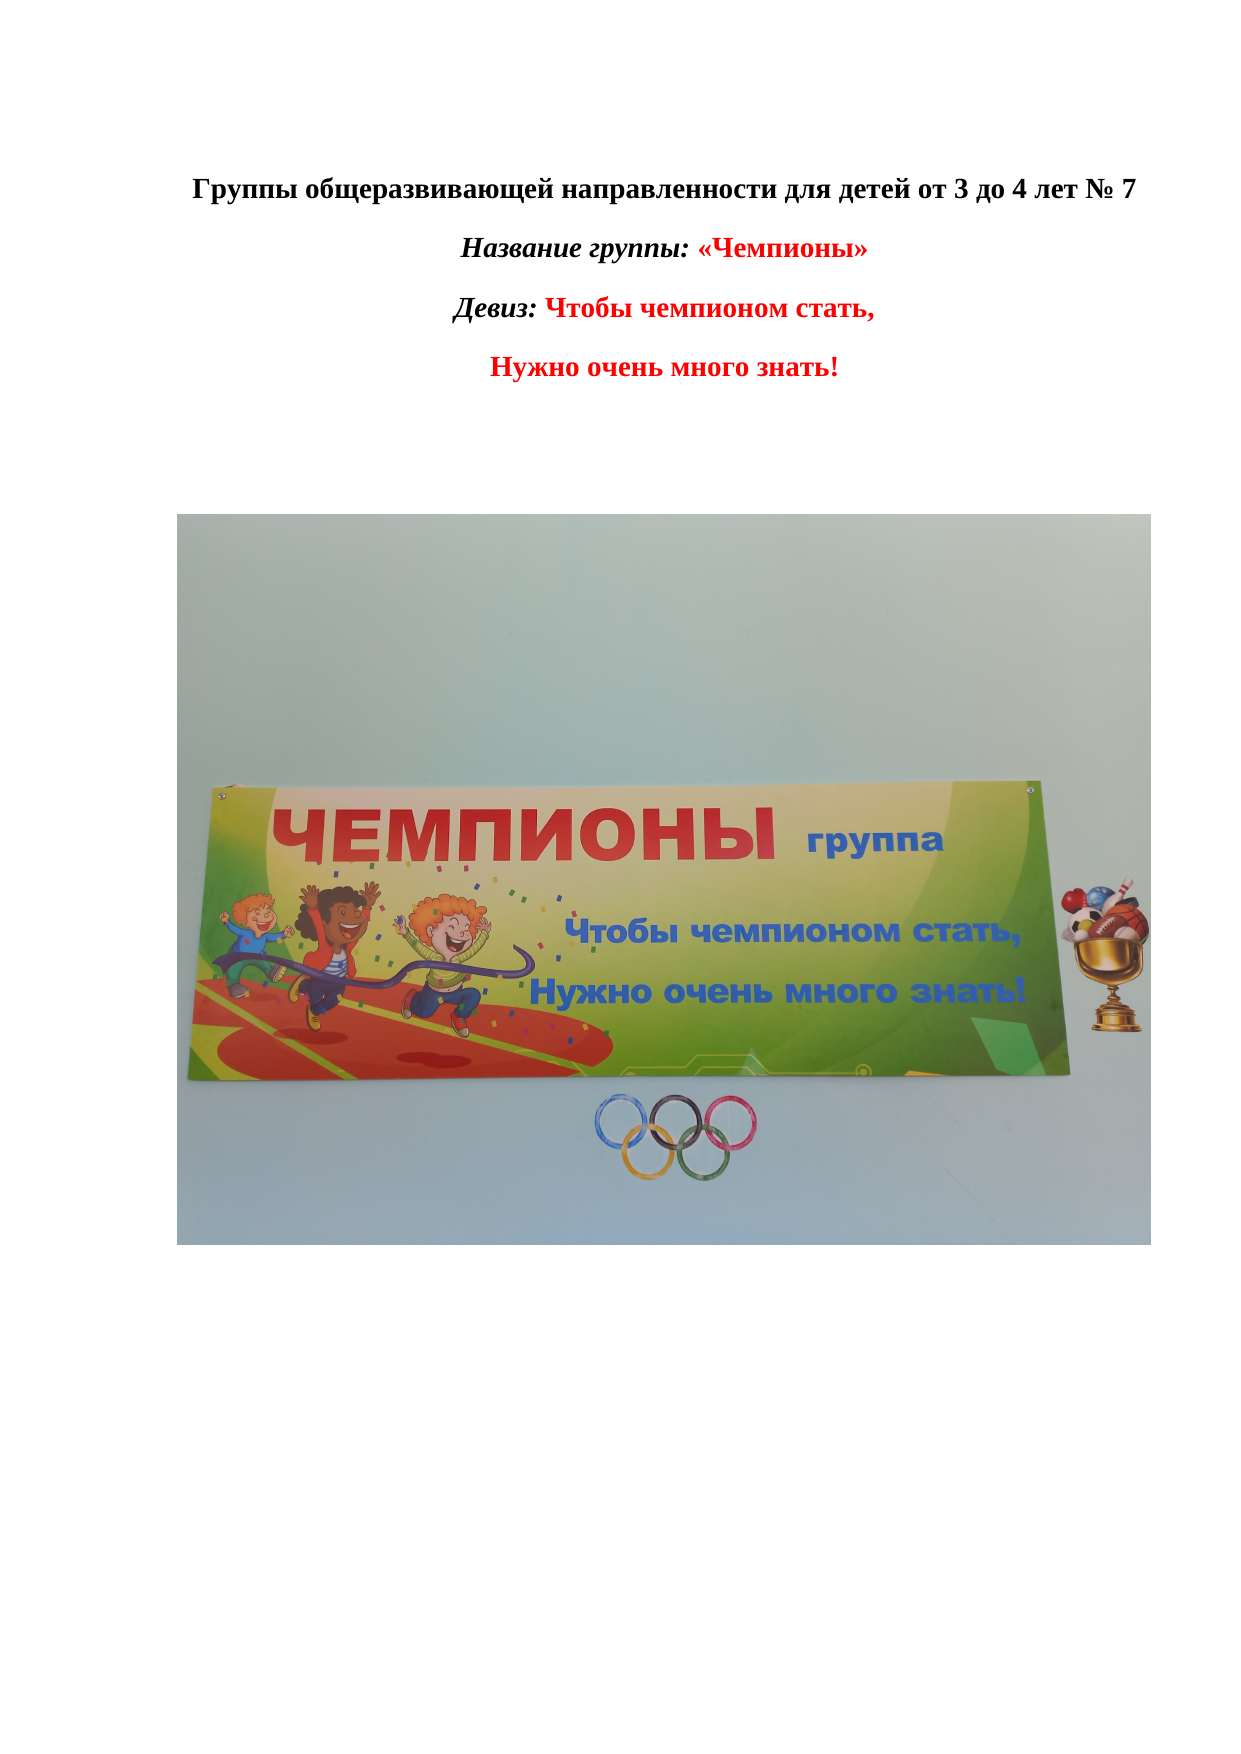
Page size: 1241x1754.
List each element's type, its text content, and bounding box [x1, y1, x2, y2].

text Название группы: «Чемпионы» [177, 231, 1152, 264]
picture [177, 514, 1151, 1245]
text Девиз: Чтобы чемпионом стать, [177, 290, 1152, 323]
text Нужно очень много знать! [177, 349, 1152, 383]
text Группы общеразвивающей направленности для детей от 3 до 4 лет № 7 [177, 171, 1152, 205]
